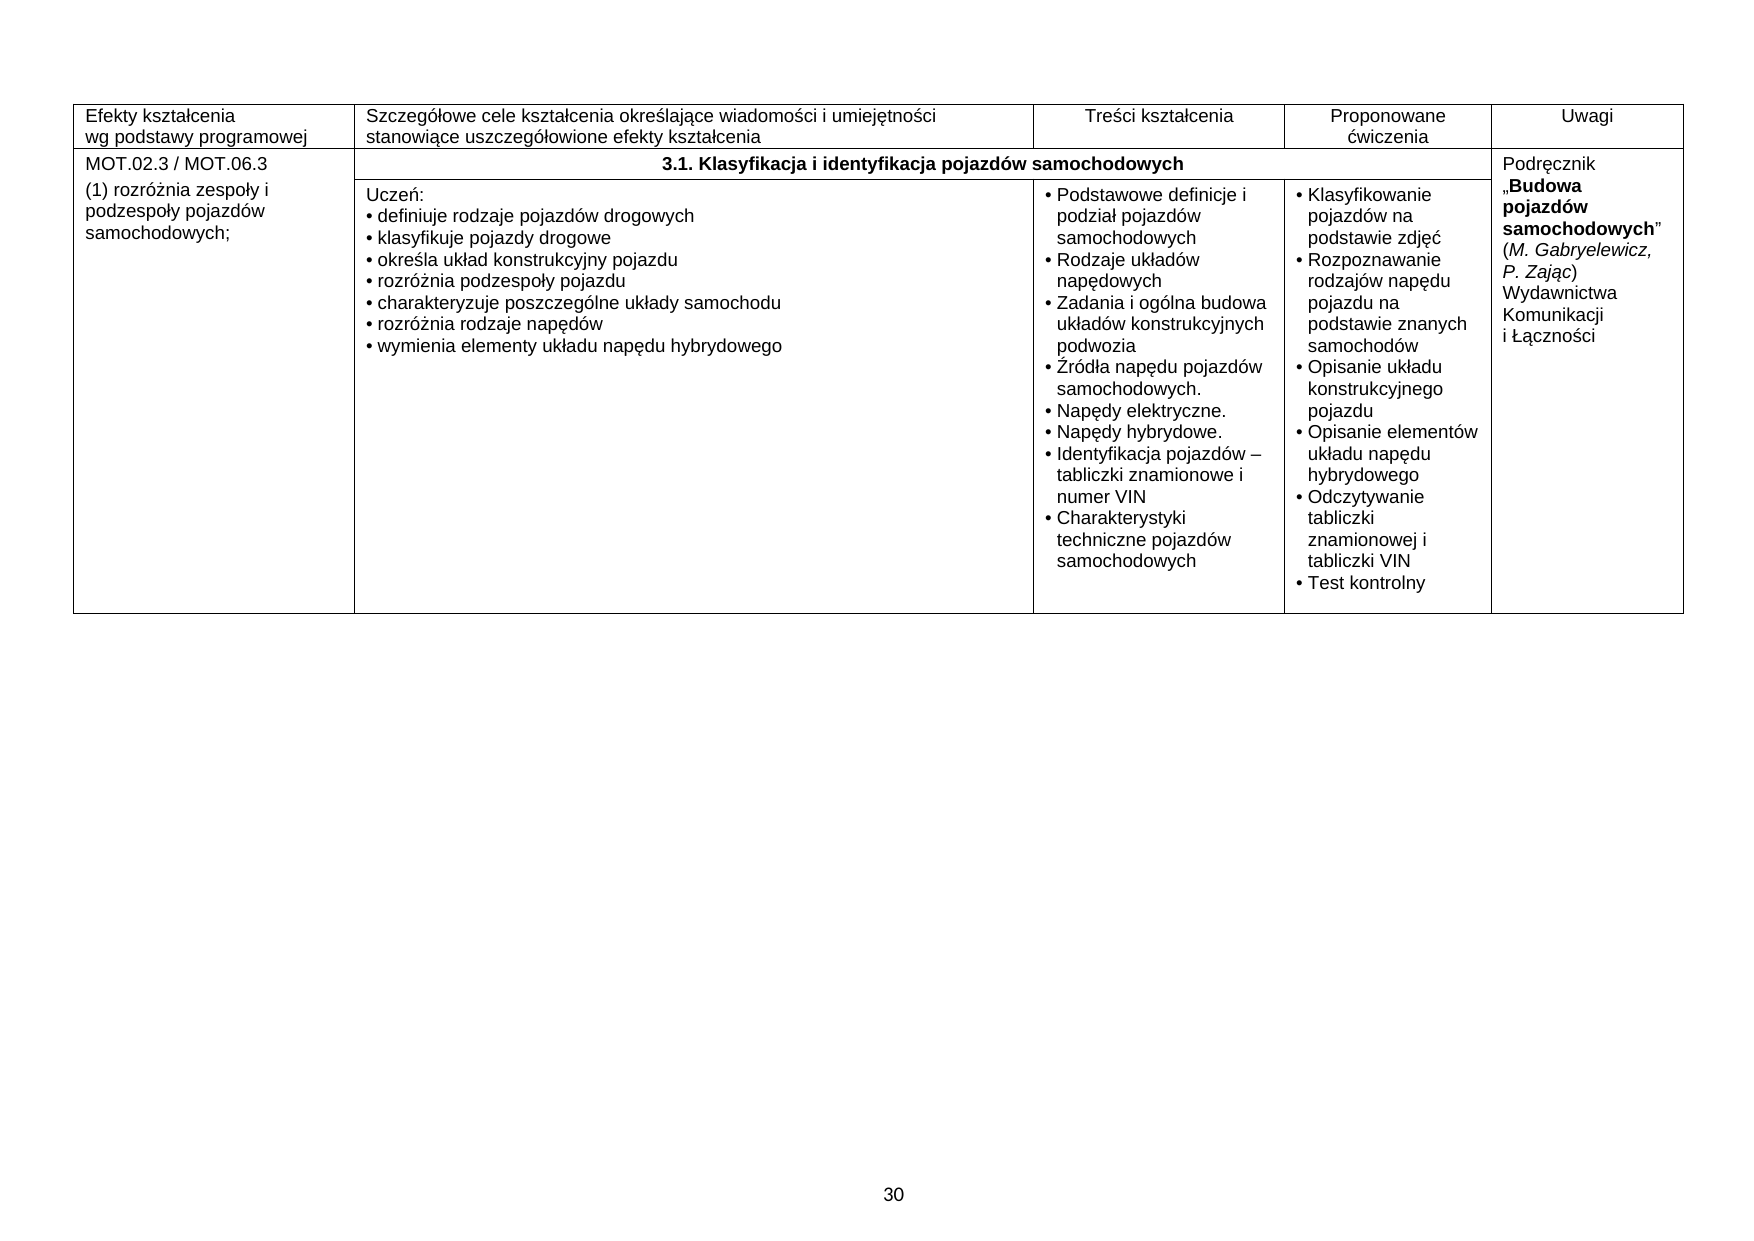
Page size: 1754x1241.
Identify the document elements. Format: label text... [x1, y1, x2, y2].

table_cell MOT.02.3 / MOT.06.3 (1) rozróżnia zespoły i podzespoły pojazdów samochodowych; [74, 149, 354, 613]
table_header Efekty kształcenia wg podstawy programowej [74, 105, 354, 148]
table_cell Podstawowe definicje i podział pojazdów samochodowych Rodzaje układów napędowych Zadania i ogólna budowa układów konstrukcyjnych podwozia Źródła napędu pojazdów samochodowych. Napędy elektryczne. Napędy hybrydowe. Identyfikacja pojazdów – tabliczki znamionowe i numer VIN Charakterystyki techniczne pojazdów samochodowych [1034, 180, 1284, 613]
table_cell Klasyfikowanie pojazdów na podstawie zdjęć Rozpoznawanie rodzajów napędu pojazdu na podstawie znanych samochodów Opisanie układu konstrukcyjnego pojazdu Opisanie elementów układu napędu hybrydowego Odczytywanie tabliczki znamionowej i tabliczki VIN Test kontrolny [1285, 180, 1491, 613]
table_cell Podręcznik „Budowa pojazdów samochodowych” (M. Gabryelewicz, P. Zając) Wydawnictwa Komunikacji i Łączności [1492, 149, 1683, 613]
table_header Proponowane ćwiczenia [1285, 105, 1491, 148]
table_header Treści kształcenia [1034, 105, 1284, 148]
table_cell Uczeń: definiuje rodzaje pojazdów drogowych klasyfikuje pojazdy drogowe określa układ konstrukcyjny pojazdu rozróżnia podzespoły pojazdu charakteryzuje poszczególne układy samochodu rozróżnia rodzaje napędów wymienia elementy układu napędu hybrydowego [355, 180, 1033, 613]
table_header Szczegółowe cele kształcenia określające wiadomości i umiejętności stanowiące uszczegółowione efekty kształcenia [355, 105, 1033, 148]
table_header Uwagi [1492, 105, 1683, 148]
table_cell 3.1. Klasyfikacja i identyfikacja pojazdów samochodowych [355, 149, 1491, 178]
